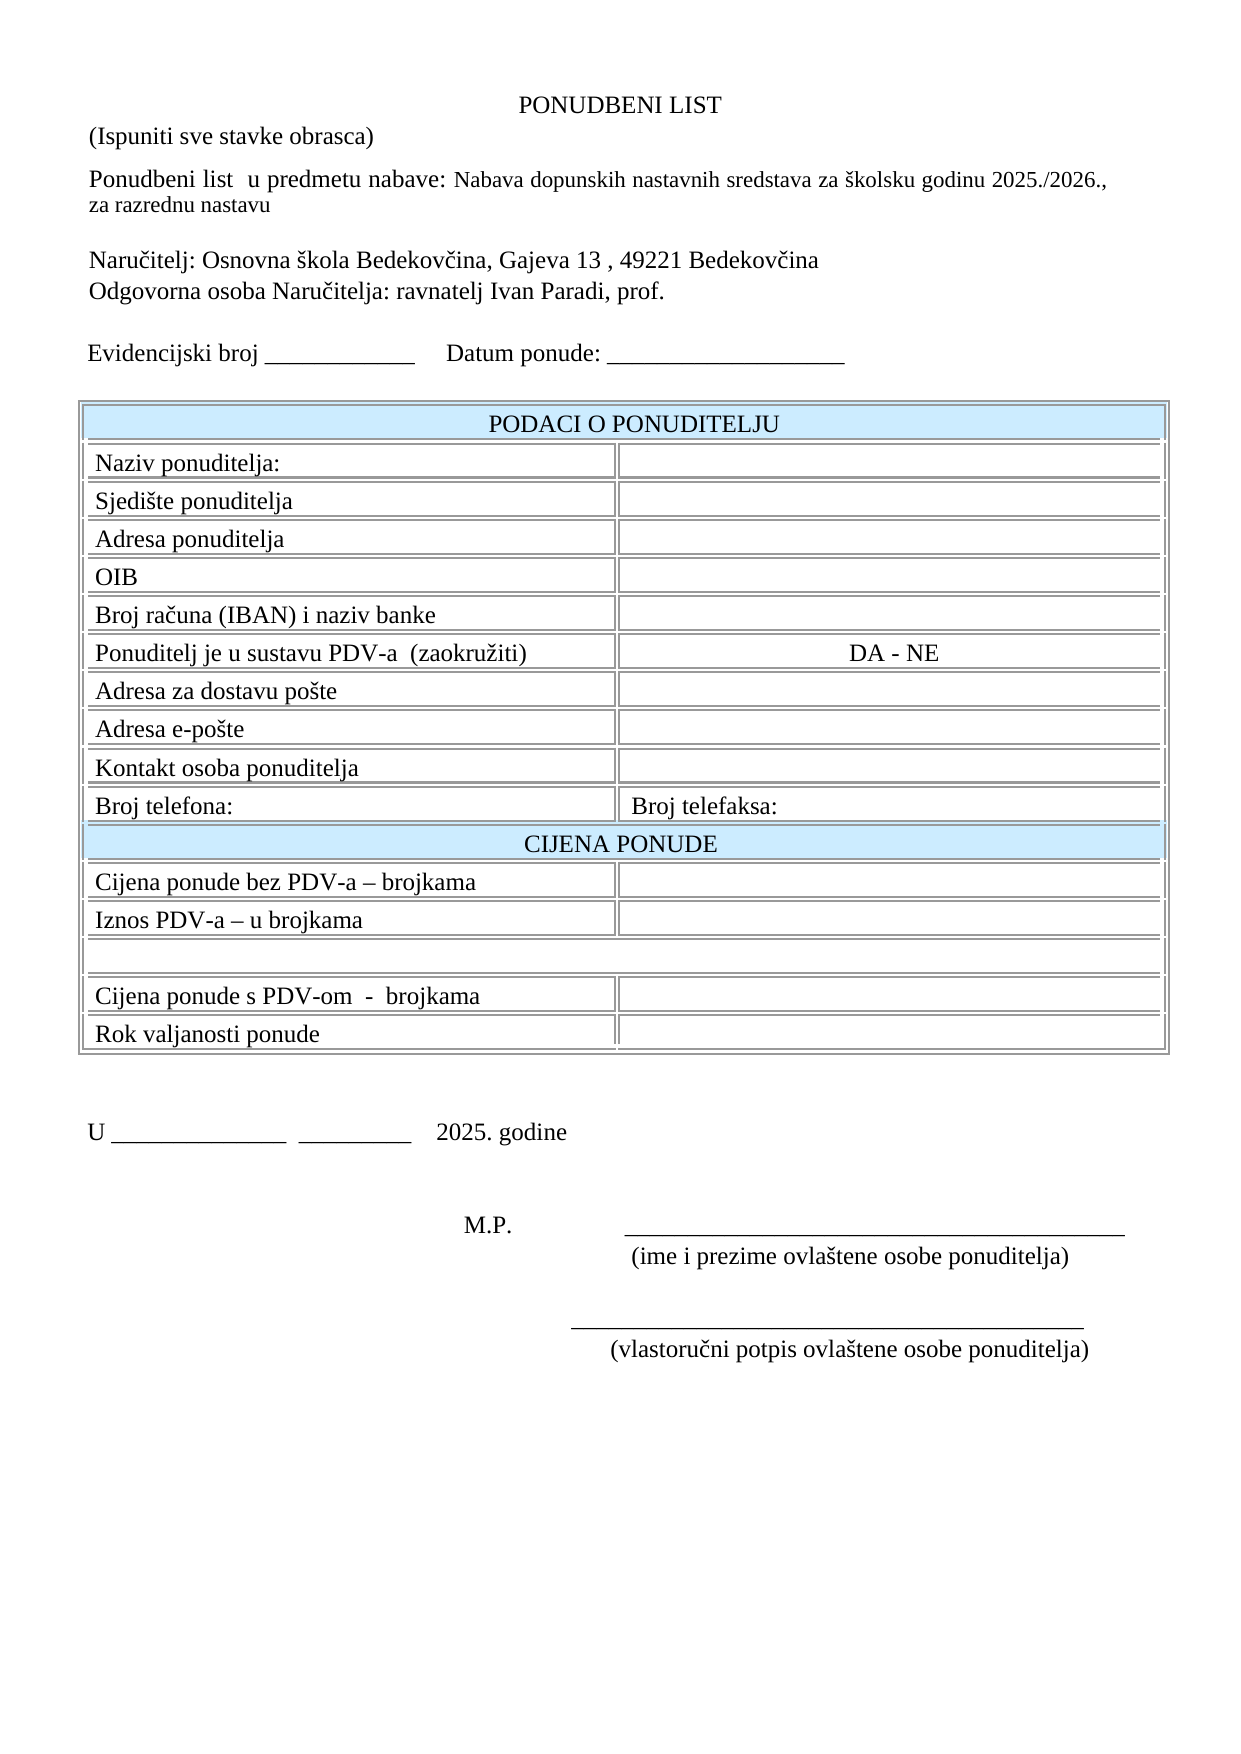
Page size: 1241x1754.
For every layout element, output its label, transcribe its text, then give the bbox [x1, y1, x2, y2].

table_cell [81, 934, 846, 972]
table_cell [620, 978, 846, 1010]
text Ponudbeni list u predmetu nabave: Nabava dopunskih nastavnih sredstava za školsku godinu 2025./2026., za razrednu nastavu [89, 166, 1108, 218]
table_cell [620, 902, 846, 934]
text (vlastoručni potpis ovlaštene osobe ponuditelja) [87, 1334, 1152, 1363]
table_cell [620, 673, 846, 705]
table_cell [846, 438, 1167, 476]
table_header [846, 406, 1164, 438]
table_cell Broj računa (IBAN) i naziv banke [81, 591, 617, 629]
table_cell Adresa za dostavu pošte [81, 667, 617, 705]
table_cell Adresa e-pošte [81, 705, 617, 743]
text U ______________ _________ 2025. godine [87, 1117, 1152, 1145]
table_cell [620, 635, 846, 667]
text Odgovorna osoba Naručitelja: ravnatelj Ivan Paradi, prof. [89, 276, 1152, 305]
table_cell Adresa ponuditelja [81, 515, 617, 553]
table_cell [846, 934, 1167, 972]
table_cell Naziv ponuditelja: [81, 438, 617, 476]
table_cell [846, 781, 1167, 819]
table_cell [620, 521, 846, 553]
table_cell Rok valjanosti ponude [81, 1010, 617, 1048]
text M.P. ________________________________________ [89, 1210, 1125, 1238]
table_cell Broj telefaksa: [620, 788, 846, 819]
text _________________________________________ [89, 1303, 1152, 1332]
table_cell Cijena ponude s PDV-om - brojkama [81, 972, 617, 1010]
table_cell [846, 743, 1167, 781]
table_cell [846, 896, 1167, 934]
table_cell [620, 864, 846, 896]
text (Ispuniti sve stavke obrasca) [89, 121, 1152, 150]
table_cell Cijena ponude bez PDV-a – brojkama [81, 858, 617, 896]
table_cell [846, 667, 1167, 705]
table_cell Iznos PDV-a – u brojkama [81, 896, 617, 934]
table_cell [617, 1010, 846, 1048]
table_cell [620, 597, 846, 629]
table_cell Sjedište ponuditelja [81, 476, 617, 514]
table_cell [846, 705, 1167, 743]
table_cell [846, 858, 1167, 896]
table_cell Broj telefona: [81, 781, 617, 819]
table_cell [617, 743, 846, 781]
table_header PODACI O PONUDITELJU [84, 406, 846, 438]
table_cell [620, 711, 846, 743]
table_cell Ponuditelj je u sustavu PDV-a (zaokružiti) [81, 629, 617, 667]
table_cell OIB [81, 553, 617, 591]
table_cell [620, 559, 846, 591]
text (ime i prezime ovlaštene osobe ponuditelja) [87, 1241, 1152, 1270]
table_cell [846, 476, 1167, 514]
table_cell Kontakt osoba ponuditelja [81, 743, 617, 781]
table_cell [617, 440, 846, 476]
table_cell [846, 820, 1167, 858]
text Naručitelj: Osnovna škola Bedekovčina, Gajeva 13 , 49221 Bedekovčina [89, 245, 1152, 274]
table_cell [846, 515, 1167, 553]
table_cell [846, 591, 1167, 629]
table_cell [846, 972, 1167, 1010]
table_cell DA - NE [846, 629, 1167, 667]
table_cell CIJENA PONUDE [81, 820, 846, 858]
table_cell [620, 483, 846, 514]
text Evidencijski broj ____________ Datum ponude: ___________________ [87, 338, 1152, 367]
table_cell [846, 1010, 1167, 1048]
table_cell [846, 553, 1167, 591]
text PONUDBENI LIST [89, 90, 1152, 119]
